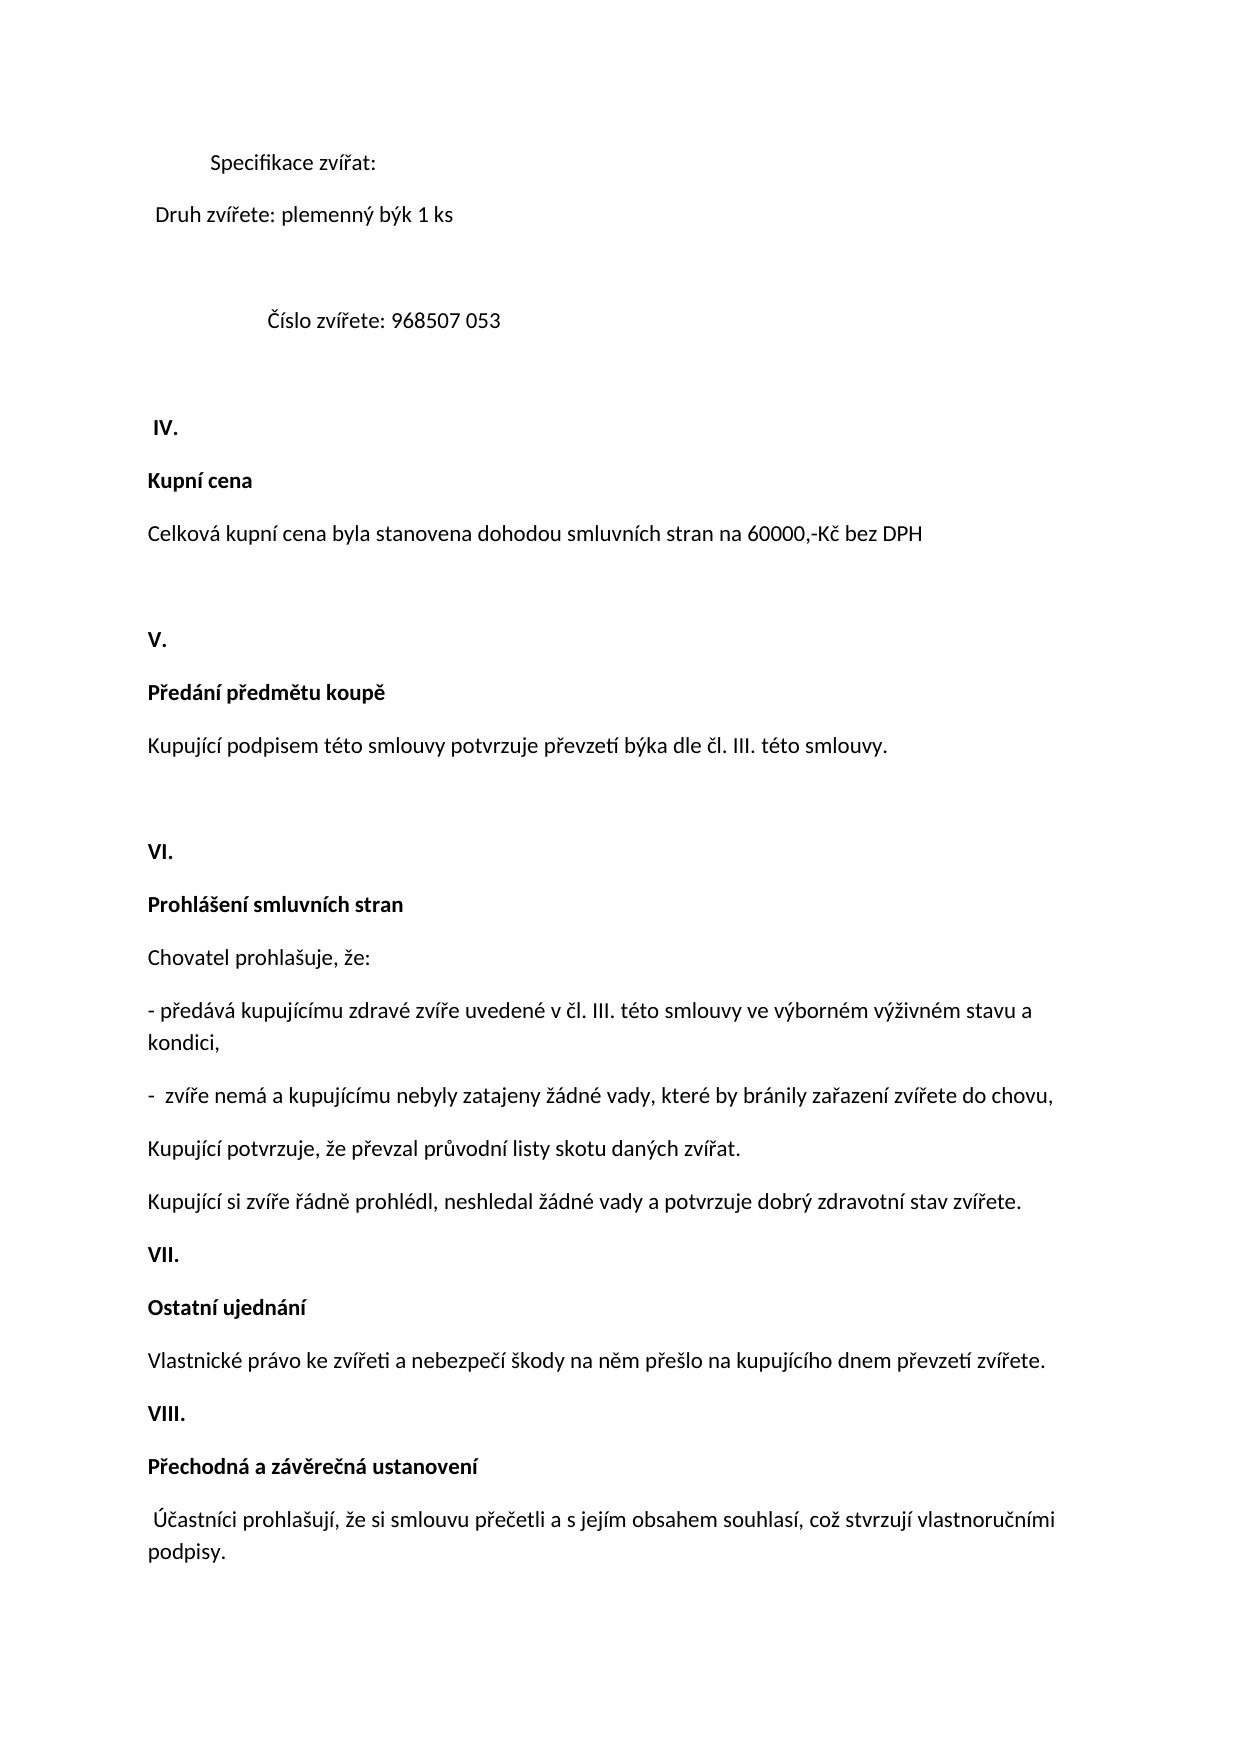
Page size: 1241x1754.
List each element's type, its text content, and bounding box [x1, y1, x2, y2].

text Číslo zvířete: 968507 053 [148, 307, 1093, 335]
text VI. [148, 837, 1093, 865]
text Celková kupní cena byla stanovena dohodou smluvních stran na 60000,-Kč bez DPH [148, 519, 1093, 547]
text Přechodná a závěrečná ustanovení [148, 1452, 1093, 1480]
text Prohlášení smluvních stran [148, 890, 1093, 918]
text Specifikace zvířat: [148, 148, 1093, 176]
text Kupující si zvíře řádně prohlédl, neshledal žádné vady a potvrzuje dobrý zdravotní stav zvířete. [148, 1187, 1093, 1215]
text Chovatel prohlašuje, že: [148, 943, 1093, 971]
text Druh zvířete: plemenný býk 1 ks [148, 201, 1093, 229]
text VII. [148, 1240, 1093, 1268]
text Ostatní ujednání [148, 1293, 1093, 1321]
text Kupující podpisem této smlouvy potvrzuje převzetí býka dle čl. III. této smlouvy. [148, 731, 1093, 759]
text Předání předmětu koupě [148, 678, 1093, 706]
text - zvíře nemá a kupujícímu nebyly zatajeny žádné vady, které by bránily zařazení zvířete do chovu, [148, 1081, 1093, 1109]
text VIII. [148, 1399, 1093, 1427]
text Účastníci prohlašují, že si smlouvu přečetli a s jejím obsahem souhlasí, což stvrzují vlastnoručními podpisy. [148, 1505, 1093, 1566]
text IV. [148, 413, 1093, 441]
text - předává kupujícímu zdravé zvíře uvedené v čl. III. této smlouvy ve výborném výživném stavu a kondici, [148, 996, 1093, 1056]
text Vlastnické právo ke zvířeti a nebezpečí škody na něm přešlo na kupujícího dnem převzetí zvířete. [148, 1346, 1093, 1374]
text Kupní cena [148, 466, 1093, 494]
text V. [148, 625, 1093, 653]
text Kupující potvrzuje, že převzal průvodní listy skotu daných zvířat. [148, 1134, 1093, 1162]
